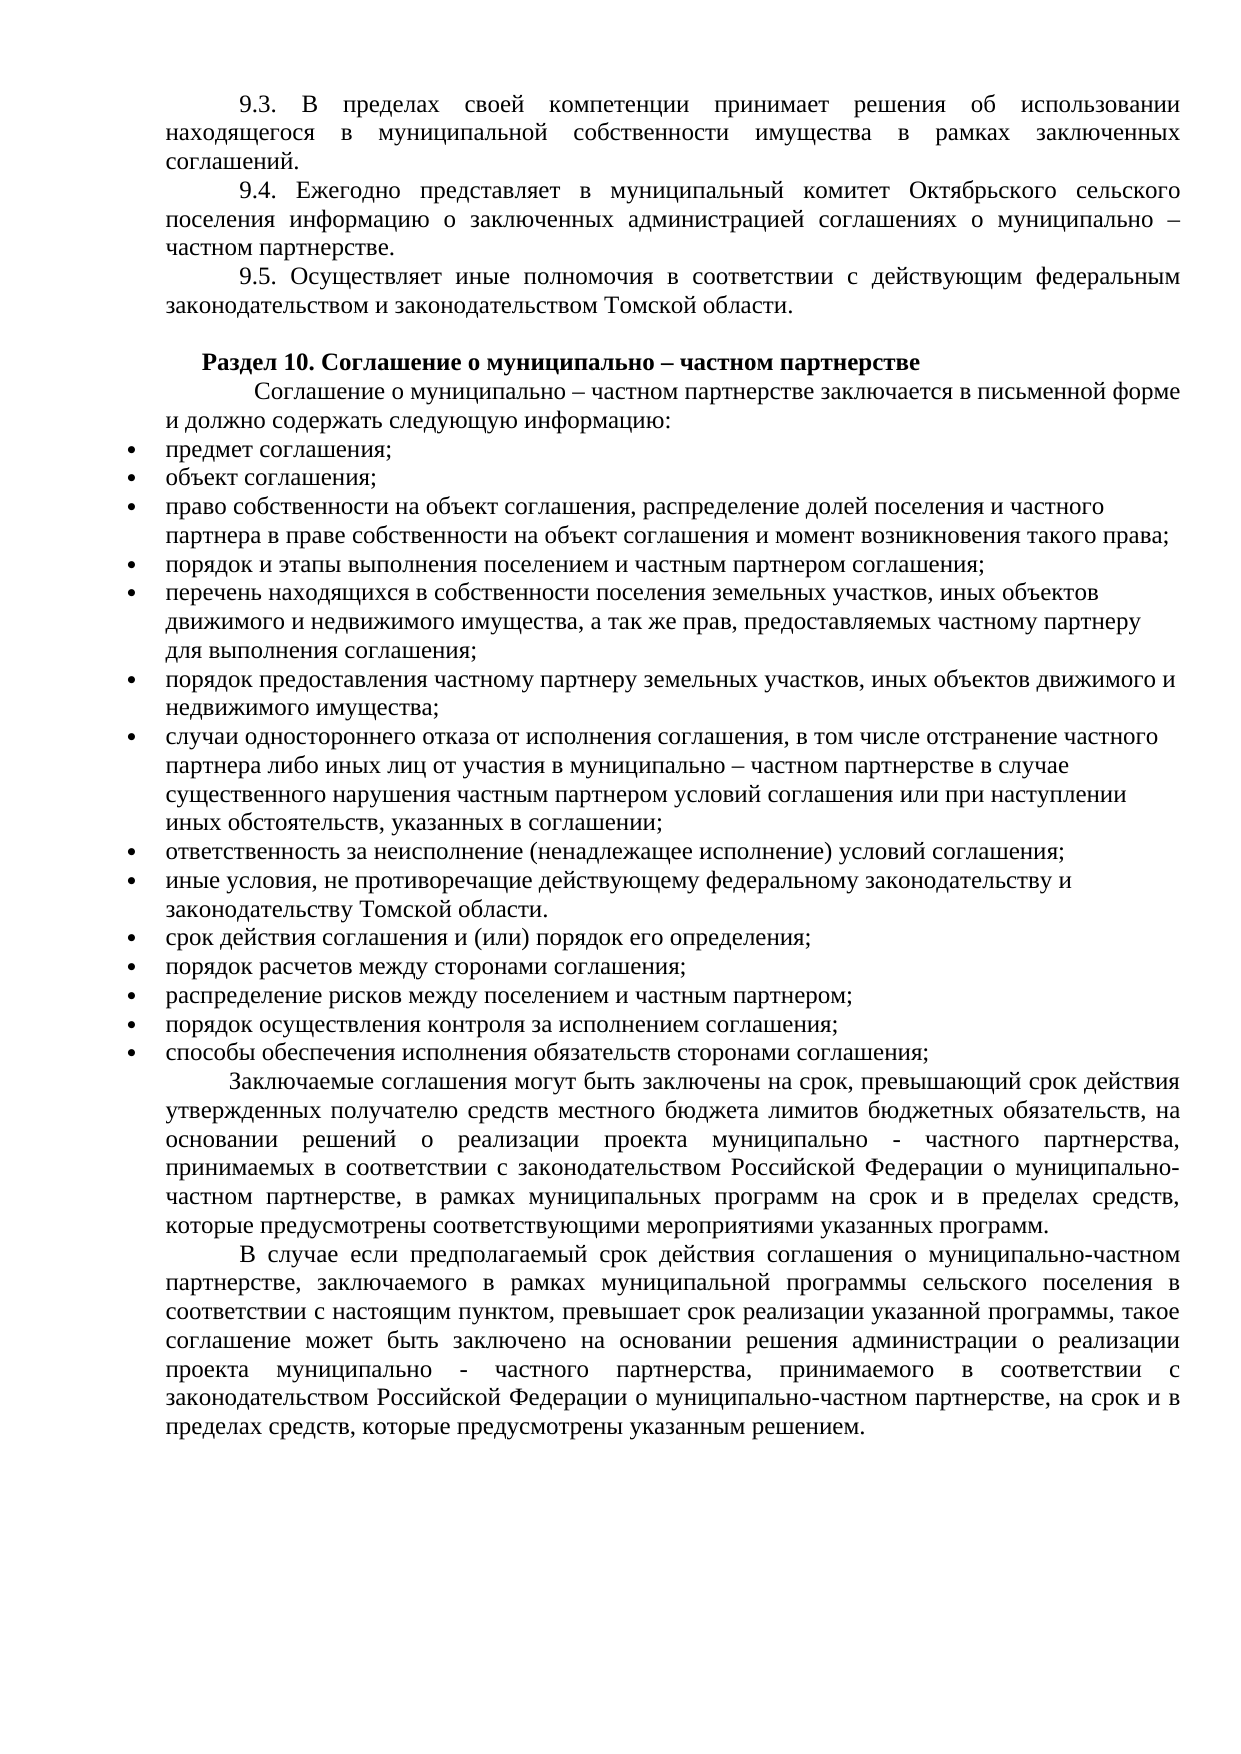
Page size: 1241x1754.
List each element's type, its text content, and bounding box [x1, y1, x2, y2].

list способы обеспечения исполнения обязательств сторонами соглашения; [128, 1037, 1181, 1066]
list распределение рисков между поселением и частным партнером; [128, 980, 1181, 1009]
list перечень находящихся в собственности поселения земельных участков, иных объектов движимого и недвижимого имущества, а так же прав, предоставляемых частному партнеру для выполнения соглашения; [128, 577, 1181, 664]
list порядок предоставления частному партнеру земельных участков, иных объектов движимого и недвижимого имущества; [128, 664, 1181, 721]
text 9.5. Осуществляет иные полномочия в соответствии с действующим федеральным законодательством и законодательством Томской области. [165, 261, 1181, 319]
list иные условия, не противоречащие действующему федеральному законодательству и законодательству Томской области. [128, 865, 1181, 922]
list порядок и этапы выполнения поселением и частным партнером соглашения; [128, 549, 1181, 577]
text Заключаемые соглашения могут быть заключены на срок, превышающий срок действия утвержденных получателю средств местного бюджета лимитов бюджетных обязательств, на основании решений о реализации проекта муниципально - частного партнерства, принимаемых в соответствии с законодательством Российской Федерации о муниципально-частном партнерстве, в рамках муниципальных программ на срок и в пределах средств, которые предусмотрены соответствующими мероприятиями указанных программ. [165, 1066, 1181, 1239]
list объект соглашения; [128, 462, 1181, 491]
list случаи одностороннего отказа от исполнения соглашения, в том числе отстранение частного партнера либо иных лиц от участия в муниципально – частном партнерстве в случае существенного нарушения частным партнером условий соглашения или при наступлении иных обстоятельств, указанных в соглашении; [128, 721, 1181, 836]
list ответственность за неисполнение (ненадлежащее исполнение) условий соглашения; [128, 836, 1181, 865]
text 9.4. Ежегодно представляет в муниципальный комитет Октябрьского сельского поселения информацию о заключенных администрацией соглашениях о муниципально – частном партнерстве. [165, 175, 1181, 261]
text 9.3. В пределах своей компетенции принимает решения об использовании находящегося в муниципальной собственности имущества в рамках заключенных соглашений. [165, 89, 1181, 175]
list право собственности на объект соглашения, распределение долей поселения и частного партнера в праве собственности на объект соглашения и момент возникновения такого права; [128, 491, 1181, 549]
list порядок расчетов между сторонами соглашения; [128, 951, 1181, 980]
text Раздел 10. Соглашение о муниципально – частном партнерстве [165, 347, 1181, 376]
list срок действия соглашения и (или) порядок его определения; [128, 922, 1181, 951]
text В случае если предполагаемый срок действия соглашения о муниципально-частном партнерстве, заключаемого в рамках муниципальной программы сельского поселения в соответствии с настоящим пунктом, превышает срок реализации указанной программы, такое соглашение может быть заключено на основании решения администрации о реализации проекта муниципально - частного партнерства, принимаемого в соответствии с законодательством Российской Федерации о муниципально-частном партнерстве, на срок и в пределах средств, которые предусмотрены указанным решением. [165, 1239, 1181, 1440]
list предмет соглашения; [128, 434, 1181, 462]
list порядок осуществления контроля за исполнением соглашения; [128, 1009, 1181, 1037]
text Соглашение о муниципально – частном партнерстве заключается в письменной форме и должно содержать следующую информацию: [165, 376, 1181, 434]
